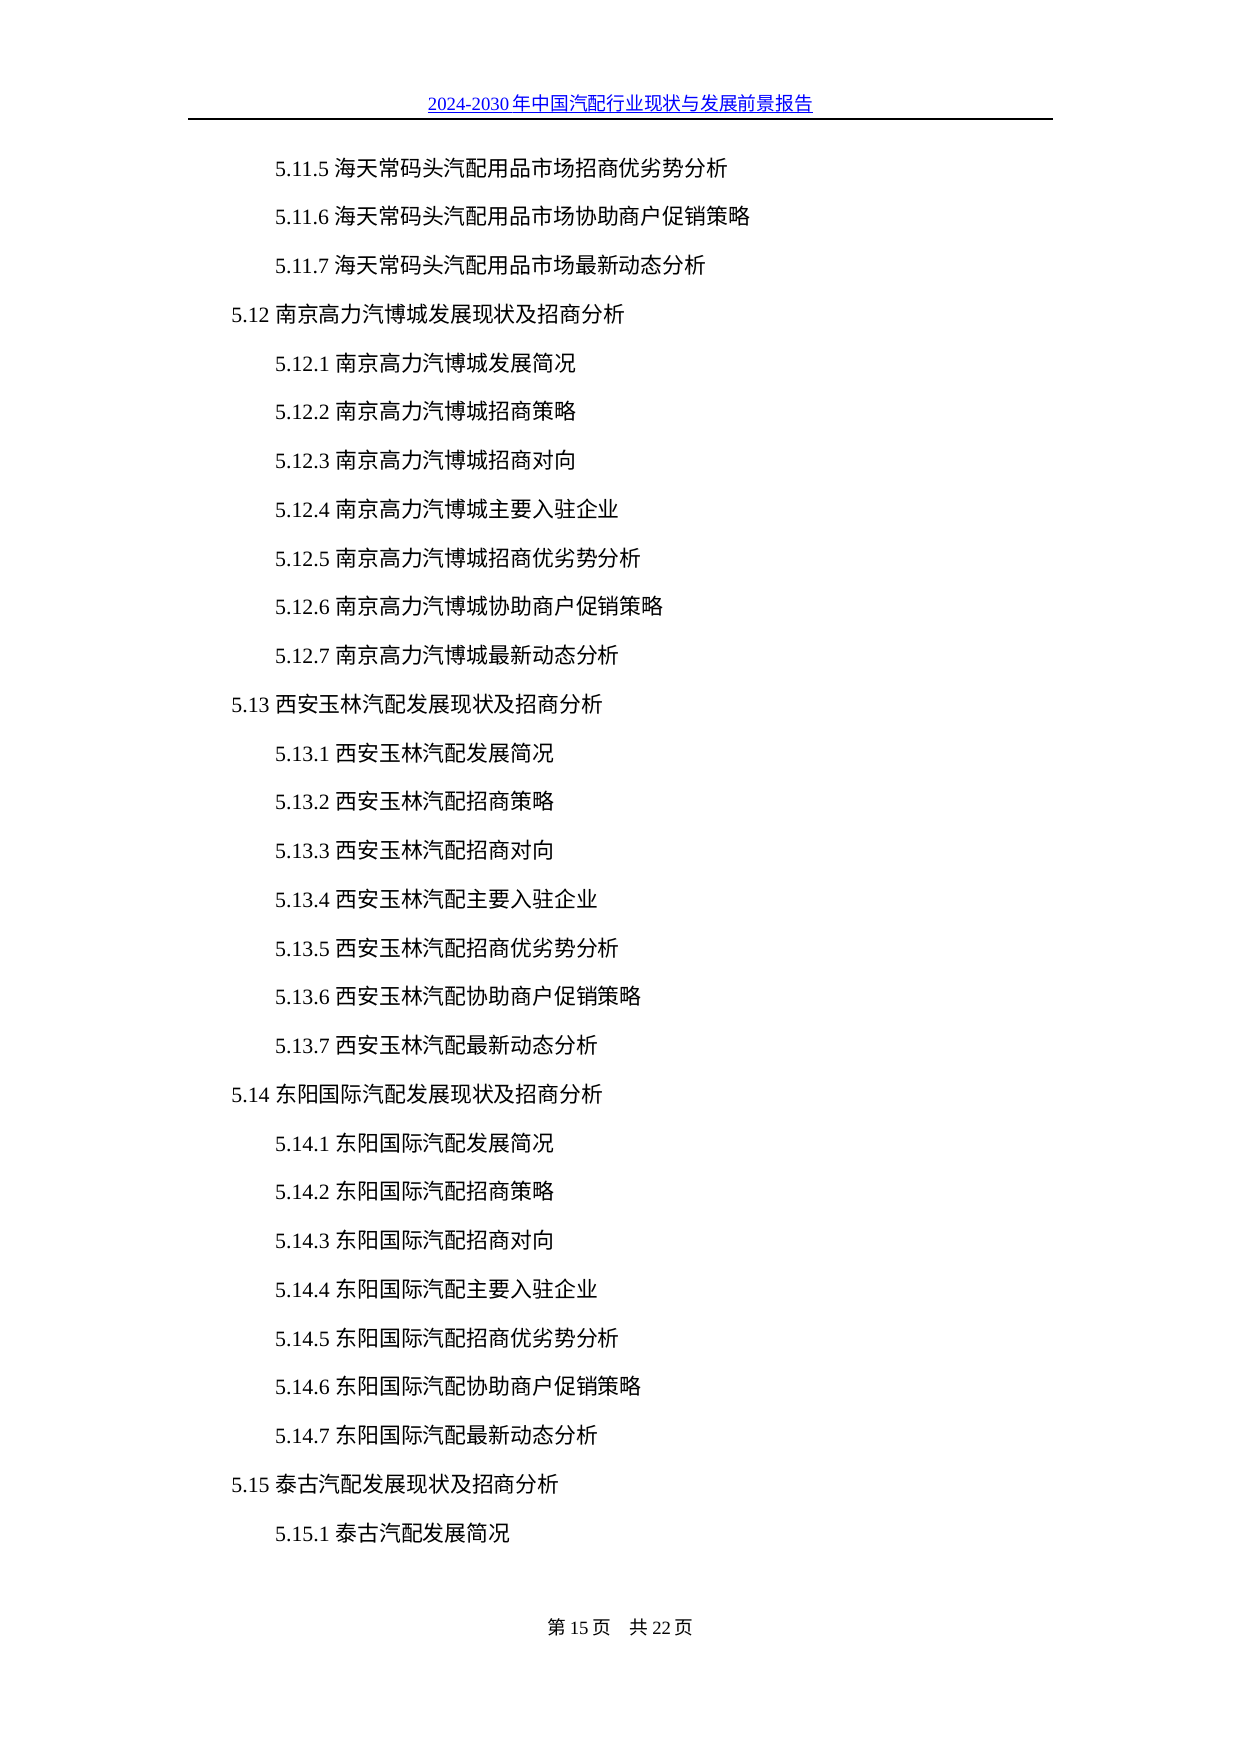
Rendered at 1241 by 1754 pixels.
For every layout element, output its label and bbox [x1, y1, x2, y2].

text [187, 150, 1053, 1548]
